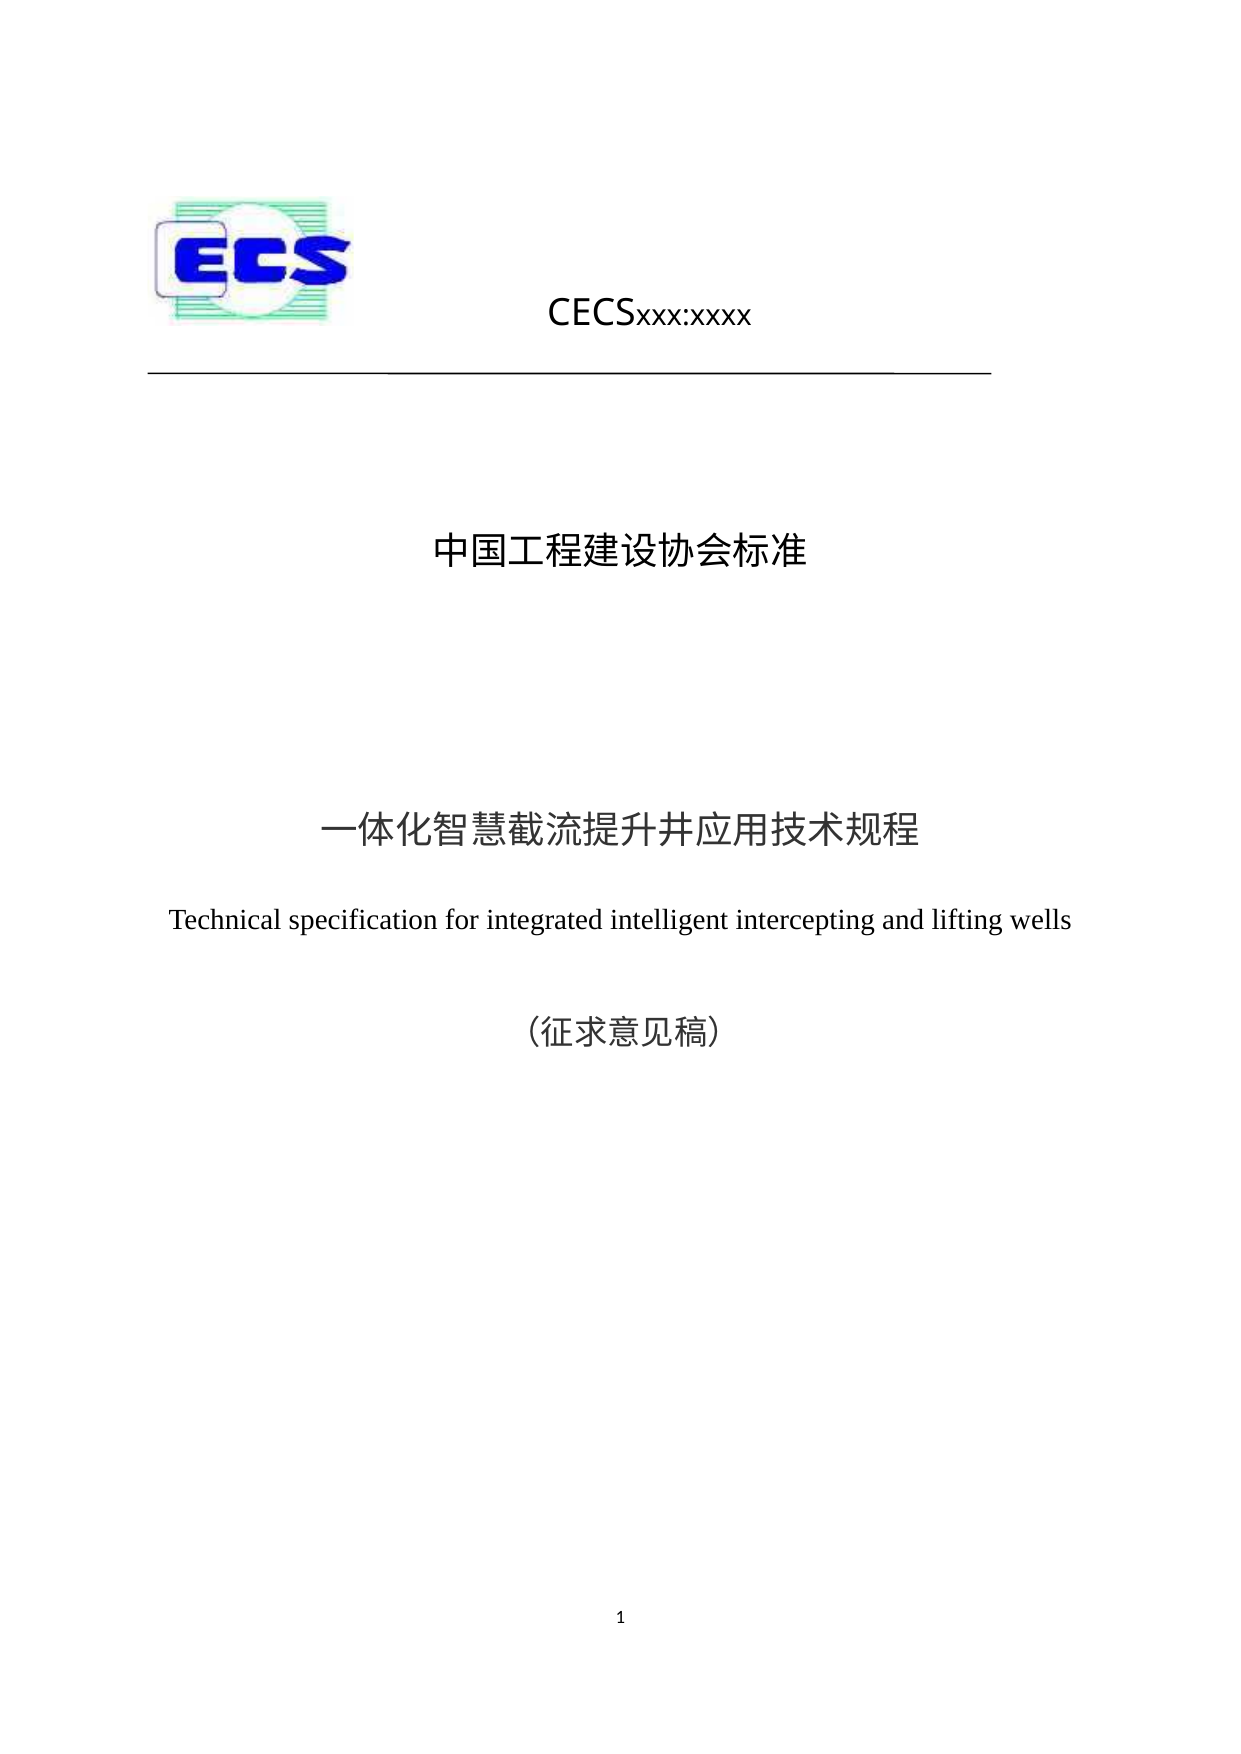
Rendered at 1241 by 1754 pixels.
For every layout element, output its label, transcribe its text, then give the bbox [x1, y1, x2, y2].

text CECSxxx:xxxx [148, 185, 1092, 348]
text 中国工程建设协会标准 [148, 516, 1092, 581]
text （征求意见稿） [148, 997, 1092, 1062]
text 一体化智慧截流提升井应用技术规程 [148, 794, 1092, 859]
picture [147, 196, 354, 326]
text Technical specification for integrated intelligent intercepting and lifting wells [148, 886, 1092, 951]
